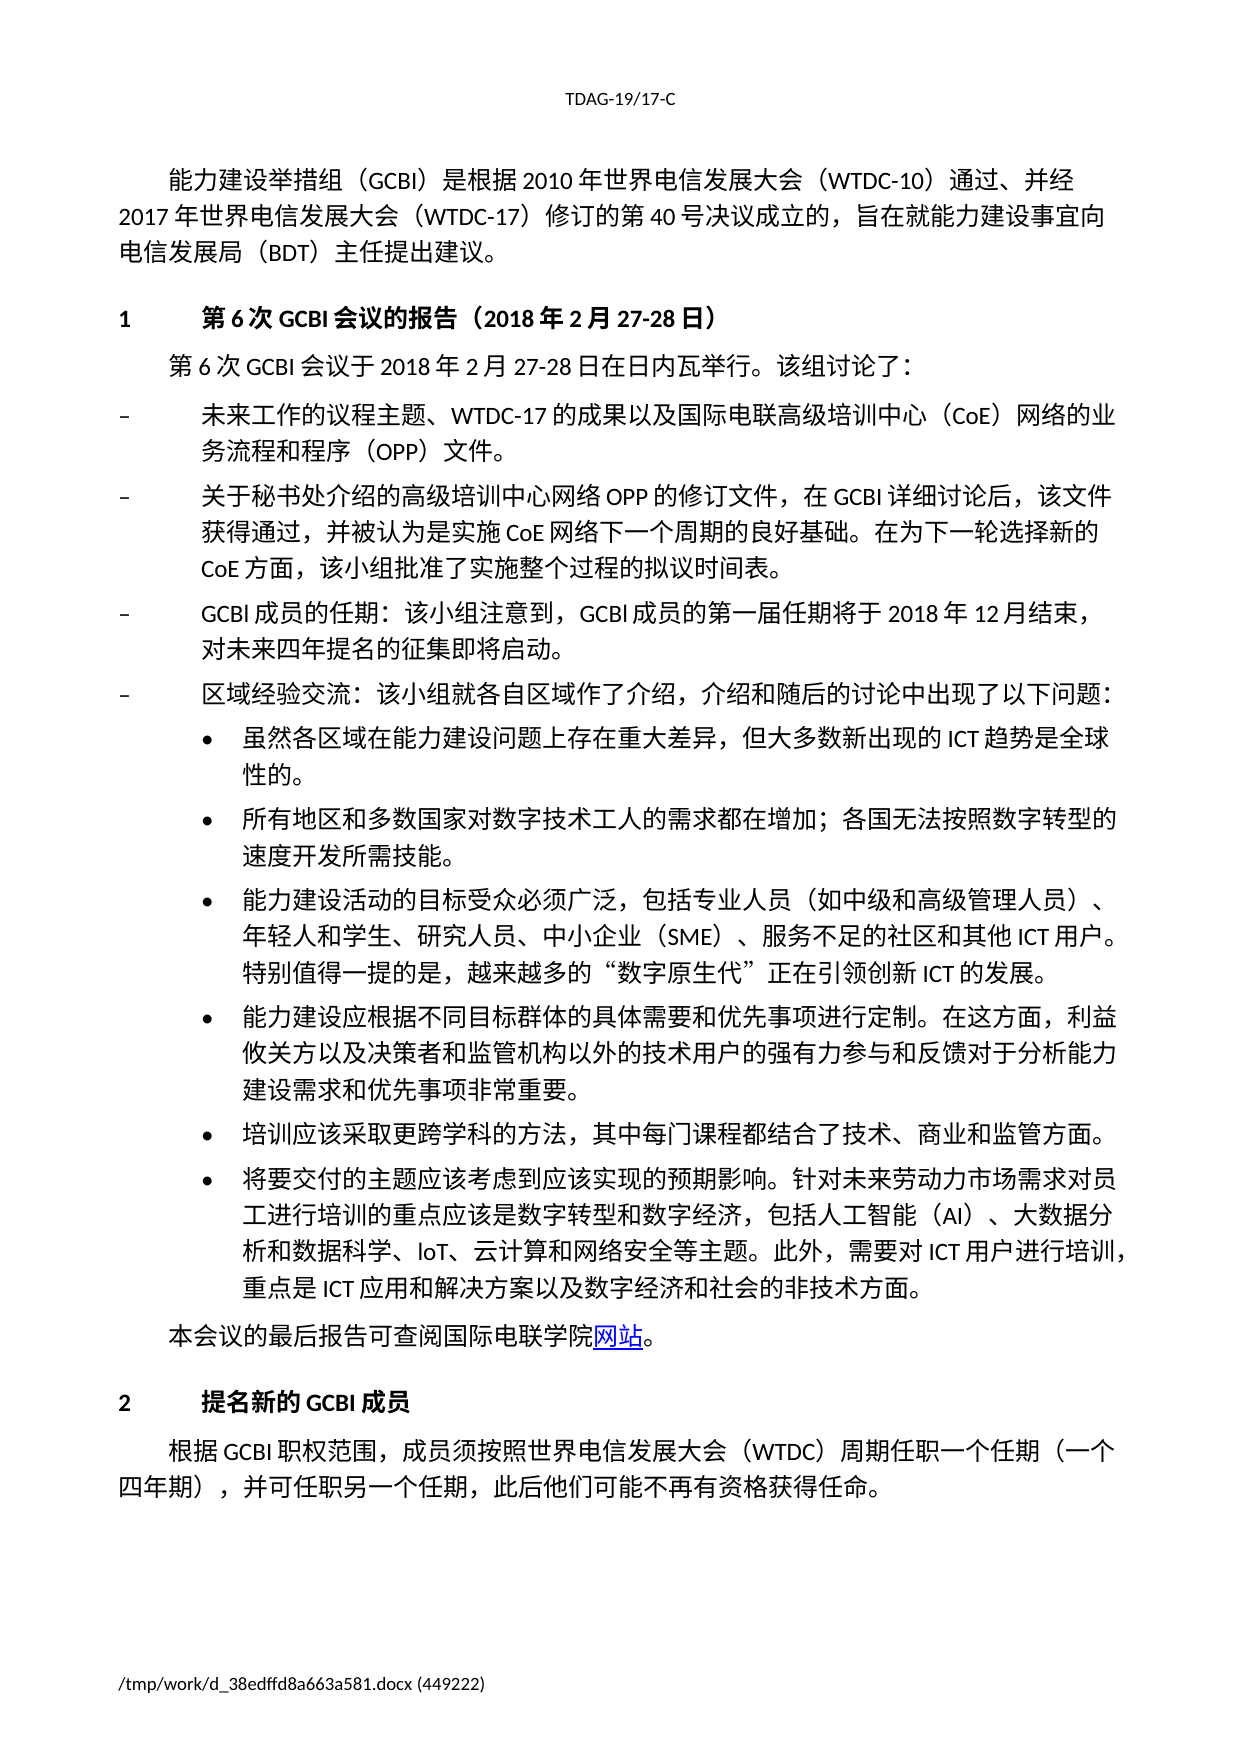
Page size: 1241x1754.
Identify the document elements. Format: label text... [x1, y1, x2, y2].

text • 将要交付的主题应该考虑到应该实现的预期影响。针对未来劳动力市场需求对员工进行培训的重点应该是数字转型和数字经济，包括人工智能（AI）、大数据分析和数据科学、loT、云计算和网络安全等主题。此外，需要对ICT用户进行培训，重点是ICT应用和解决方案以及数字经济和社会的非技术方面。 [201, 1159, 1122, 1304]
subtitle 2 提名新的GCBI成员 [118, 1382, 1122, 1418]
subtitle 1 第6次GCBI会议的报告（2018年2月27-28日） [118, 298, 1122, 334]
text 根据GCBI职权范围，成员须按照世界电信发展大会（WTDC）周期任职一个任期（一个四年期），并可任职另一个任期，此后他们可能不再有资格获得任命。 [118, 1431, 1122, 1503]
text – 关于秘书处介绍的高级培训中心网络OPP的修订文件，在GCBI详细讨论后，该文件获得通过，并被认为是实施CoE网络下一个周期的良好基础。在为下一轮选择新的CoE方面，该小组批准了实施整个过程的拟议时间表。 [118, 476, 1122, 585]
text – GCBl成员的任期：该小组注意到，GCBl成员的第一届任期将于2018年12月结束，对未来四年提名的征集即将启动。 [118, 593, 1122, 666]
text 本会议的最后报告可查阅国际电联学院网站。 [118, 1317, 1122, 1353]
text • 能力建设活动的目标受众必须广泛，包括专业人员（如中级和高级管理人员）、年轻人和学生、研究人员、中小企业（SME）、服务不足的社区和其他ICT用户。特别值得一提的是，越来越多的“数字原生代”正在引领创新ICT的发展。 [201, 881, 1122, 989]
text • 培训应该采取更跨学科的方法，其中每门课程都结合了技术、商业和监管方面。 [201, 1115, 1122, 1151]
text 能力建设举措组（GCBI）是根据2010年世界电信发展大会（WTDC-10）通过、并经2017年世界电信发展大会（WTDC-17）修订的第40号决议成立的，旨在就能力建设事宜向电信发展局（BDT）主任提出建议。 [118, 160, 1122, 269]
text 第6次GCBI会议于2018年2月27-28日在日内瓦举行。该组讨论了： [118, 347, 1122, 383]
text – 区域经验交流：该小组就各自区域作了介绍，介绍和随后的讨论中出现了以下问题： [118, 674, 1122, 711]
text – 未来工作的议程主题、WTDC-17的成果以及国际电联高级培训中心（CoE）网络的业务流程和程序（OPP）文件。 [118, 396, 1122, 468]
text • 能力建设应根据不同目标群体的具体需要和优先事项进行定制。在这方面，利益攸关方以及决策者和监管机构以外的技术用户的强有力参与和反馈对于分析能力建设需求和优先事项非常重要。 [201, 998, 1122, 1106]
text • 所有地区和多数国家对数字技术工人的需求都在增加；各国无法按照数字转型的速度开发所需技能。 [201, 800, 1122, 872]
text • 虽然各区域在能力建设问题上存在重大差异，但大多数新出现的ICT趋势是全球性的。 [201, 719, 1122, 791]
